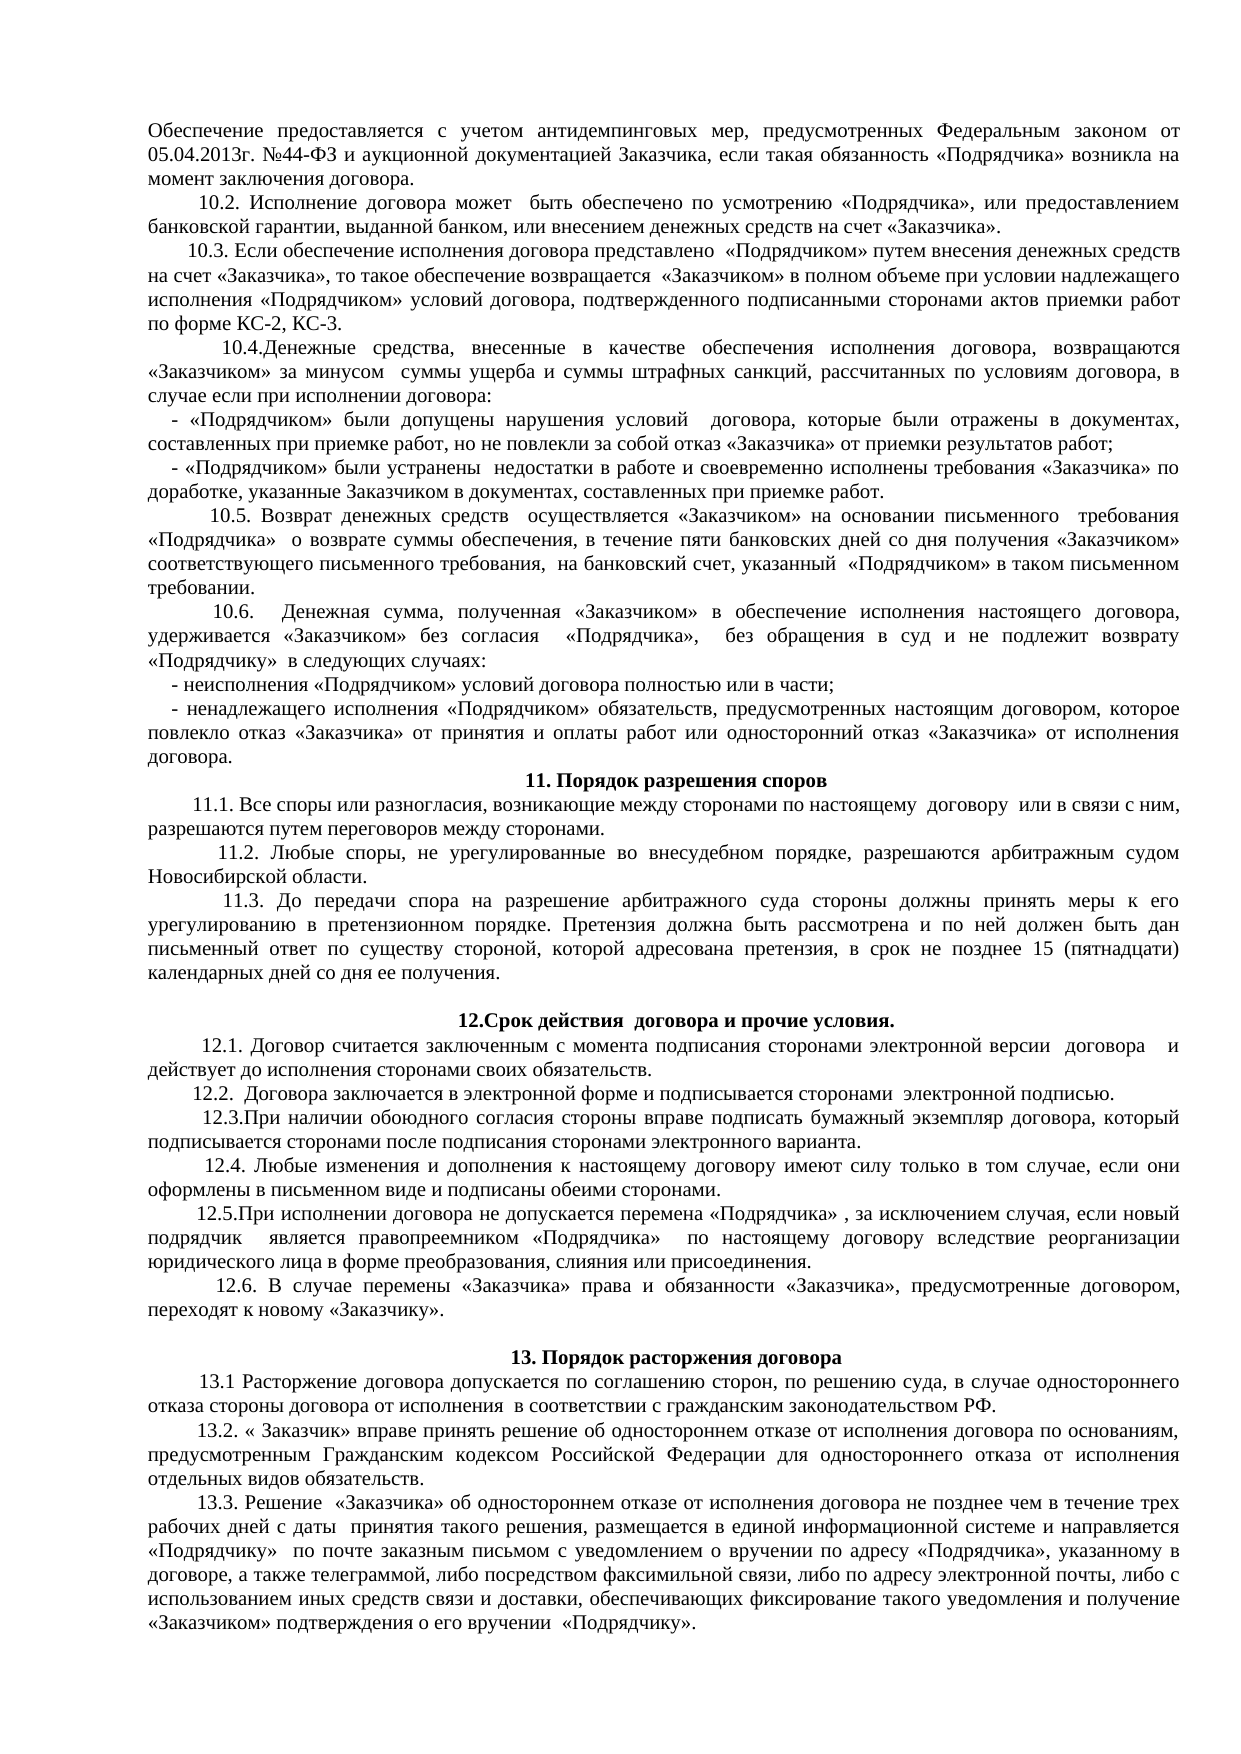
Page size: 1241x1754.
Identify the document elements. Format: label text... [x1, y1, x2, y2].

text 11.1. Все споры или разногласия, возникающие между сторонами по настоящему договору или в связи с ним, разрешаются путем переговоров между сторонами. [148, 792, 1181, 840]
text 10.4.Денежные средства, внесенные в качестве обеспечения исполнения договора, возвращаются «Заказчиком» за минусом суммы ущерба и суммы штрафных санкций, рассчитанных по условиям договора, в случае если при исполнении договора: [148, 335, 1181, 407]
text 13. Порядок расторжения договора [148, 1345, 1181, 1369]
text 11. Порядок разрешения споров [148, 768, 1181, 792]
text Обеспечение предоставляется с учетом антидемпинговых мер, предусмотренных Федеральным законом от 05.04.2013г. №44-ФЗ и аукционной документацией Заказчика, если такая обязанность «Подрядчика» возникла на момент заключения договора. [148, 118, 1181, 190]
text - ненадлежащего исполнения «Подрядчиком» обязательств, предусмотренных настоящим договором, которое повлекло отказ «Заказчика» от принятия и оплаты работ или односторонний отказ «Заказчика» от исполнения договора. [148, 696, 1181, 768]
text 12.Срок действия договора и прочие условия. [148, 1008, 1181, 1032]
text 12.4. Любые изменения и дополнения к настоящему договору имеют силу только в том случае, если они оформлены в письменном виде и подписаны обеими сторонами. [148, 1153, 1181, 1201]
text 13.2. « Заказчик» вправе принять решение об одностороннем отказе от исполнения договора по основаниям, предусмотренным Гражданским кодексом Российской Федерации для одностороннего отказа от исполнения отдельных видов обязательств. [148, 1417, 1181, 1490]
text - «Подрядчиком» были устранены недостатки в работе и своевременно исполнены требования «Заказчика» по доработке, указанные Заказчиком в документах, составленных при приемке работ. [148, 455, 1181, 503]
text 12.2. Договора заключается в электронной форме и подписывается сторонами электронной подписью. [148, 1081, 1181, 1105]
text 10.6. Денежная сумма, полученная «Заказчиком» в обеспечение исполнения настоящего договора, удерживается «Заказчиком» без согласия «Подрядчика», без обращения в суд и не подлежит возврату «Подрядчику» в следующих случаях: [148, 599, 1181, 672]
text 12.1. Договор считается заключенным с момента подписания сторонами электронной версии договора и действует до исполнения сторонами своих обязательств. [148, 1032, 1181, 1081]
text 13.3. Решение «Заказчика» об одностороннем отказе от исполнения договора не позднее чем в течение трех рабочих дней с даты принятия такого решения, размещается в единой информационной системе и направляется «Подрядчику» по почте заказным письмом с уведомлением о вручении по адресу «Подрядчика», указанному в договоре, а также телеграммой, либо посредством факсимильной связи, либо по адресу электронной почты, либо с использованием иных средств связи и доставки, обеспечивающих фиксирование такого уведомления и получение «Заказчиком» подтверждения о его вручении «Подрядчику». [148, 1490, 1181, 1634]
text - «Подрядчиком» были допущены нарушения условий договора, которые были отражены в документах, составленных при приемке работ, но не повлекли за собой отказ «Заказчика» от приемки результатов работ; [148, 407, 1181, 455]
text 12.6. В случае перемены «Заказчика» права и обязанности «Заказчика», предусмотренные договором, переходят к новому «Заказчику». [148, 1273, 1181, 1321]
text 10.2. Исполнение договора может быть обеспечено по усмотрению «Подрядчика», или предоставлением банковской гарантии, выданной банком, или внесением денежных средств на счет «Заказчика». [148, 190, 1181, 238]
text 13.1 Расторжение договора допускается по соглашению сторон, по решению суда, в случае одностороннего отказа стороны договора от исполнения в соответствии с гражданским законодательством РФ. [148, 1369, 1181, 1417]
text 12.3.При наличии обоюдного согласия стороны вправе подписать бумажный экземпляр договора, который подписывается сторонами после подписания сторонами электронного варианта. [148, 1105, 1181, 1153]
text 12.5.При исполнении договора не допускается перемена «Подрядчика» , за исключением случая, если новый подрядчик является правопреемником «Подрядчика» по настоящему договору вследствие реорганизации юридического лица в форме преобразования, слияния или присоединения. [148, 1201, 1181, 1273]
text 10.3. Если обеспечение исполнения договора представлено «Подрядчиком» путем внесения денежных средств на счет «Заказчика», то такое обеспечение возвращается «Заказчиком» в полном объеме при условии надлежащего исполнения «Подрядчиком» условий договора, подтвержденного подписанными сторонами актов приемки работ по форме КС-2, КС-3. [148, 238, 1181, 335]
text 11.2. Любые споры, не урегулированные во внесудебном порядке, разрешаются арбитражным судом Новосибирской области. [148, 840, 1181, 888]
text 10.5. Возврат денежных средств осуществляется «Заказчиком» на основании письменного требования «Подрядчика» о возврате суммы обеспечения, в течение пяти банковских дней со дня получения «Заказчиком» соответствующего письменного требования, на банковский счет, указанный «Подрядчиком» в таком письменном требовании. [148, 503, 1181, 599]
text - неисполнения «Подрядчиком» условий договора полностью или в части; [148, 672, 1181, 696]
text 11.3. До передачи спора на разрешение арбитражного суда стороны должны принять меры к его урегулированию в претензионном порядке. Претензия должна быть рассмотрена и по ней должен быть дан письменный ответ по существу стороной, которой адресована претензия, в срок не позднее 15 (пятнадцати) календарных дней со дня ее получения. [148, 888, 1181, 984]
